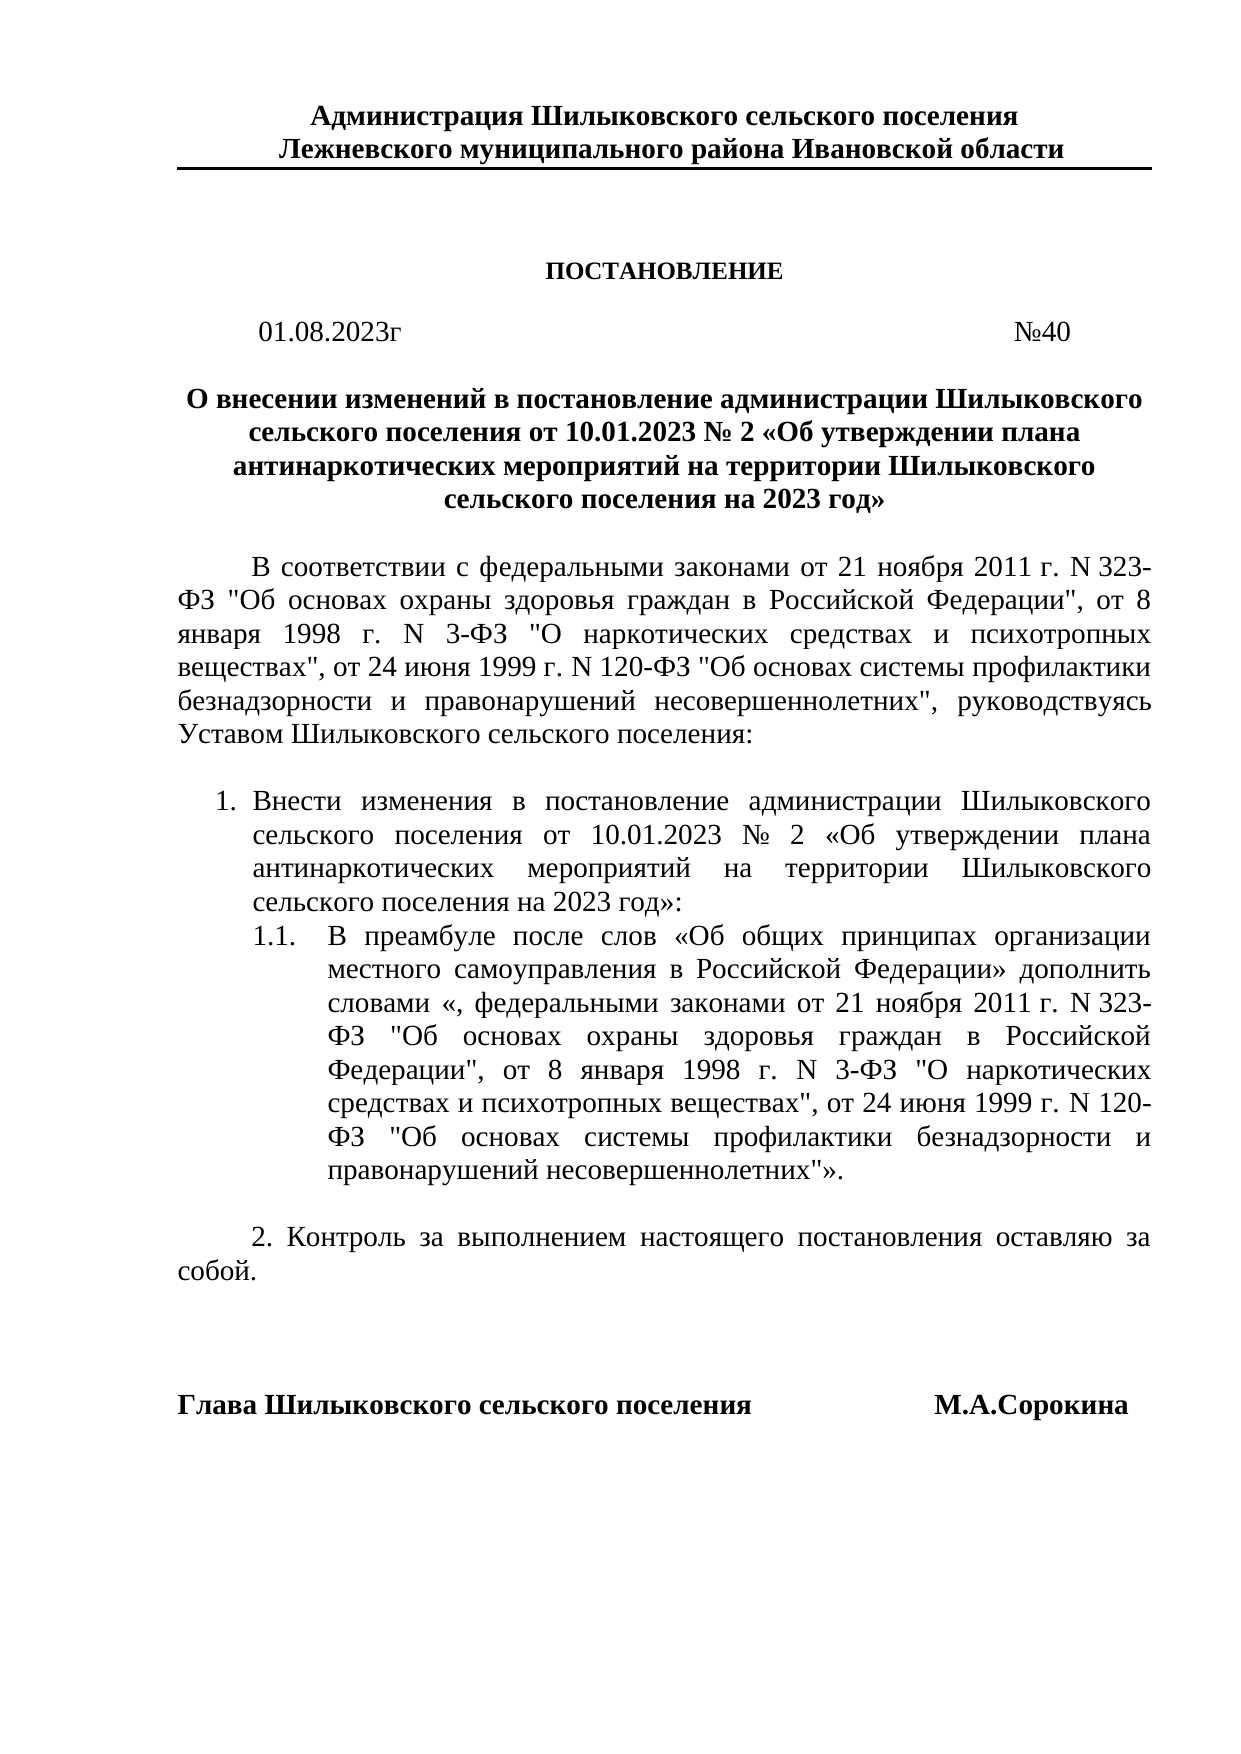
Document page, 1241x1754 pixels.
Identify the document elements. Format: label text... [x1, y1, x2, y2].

text 01.08.2023г №40 [177, 314, 1152, 347]
text Глава Шилыковского сельского поселения М.А.Сорокина [177, 1387, 1152, 1421]
text В соответствии с федеральными законами от 21 ноября 2011 г. N 323-ФЗ "Об основах охраны здоровья граждан в Российской Федерации", от 8 января 1998 г. N 3-ФЗ "О наркотических средствах и психотропных веществах", от 24 июня 1999 г. N 120-ФЗ "Об основах системы профилактики безнадзорности и правонарушений несовершеннолетних", руководствуясь Уставом Шилыковского сельского поселения: [177, 683, 1152, 750]
list Внести изменения в постановление администрации Шилыковского сельского поселения от 10.01.2023 № 2 «Об утверждении плана антинаркотических мероприятий на территории Шилыковского сельского поселения на 2023 год»: [215, 783, 1152, 918]
text Лежневского муниципального района Ивановской области [177, 131, 1152, 167]
text ПОСТАНОВЛЕНИЕ [177, 256, 1152, 285]
list В преамбуле после слов «Об общих принципах организации местного самоуправления в Российской Федерации» дополнить словами «, федеральными законами от 21 ноября 2011 г. N 323-ФЗ "Об основах охраны здоровья граждан в Российской Федерации", от 8 января 1998 г. N 3-ФЗ "О наркотических средствах и психотропных веществах", от 24 июня 1999 г. N 120-ФЗ "Об основах системы профилактики безнадзорности и правонарушений несовершеннолетних"». [252, 918, 1152, 1186]
text О внесении изменений в постановление администрации Шилыковского сельского поселения от 10.01.2023 № 2 «Об утверждении плана антинаркотических мероприятий на территории Шилыковского сельского поселения на 2023 год» [177, 381, 1152, 515]
text 2. Контроль за выполнением настоящего постановления оставляю за собой. [177, 1219, 1152, 1287]
text Администрация Шилыковского сельского поселения [177, 98, 1152, 131]
